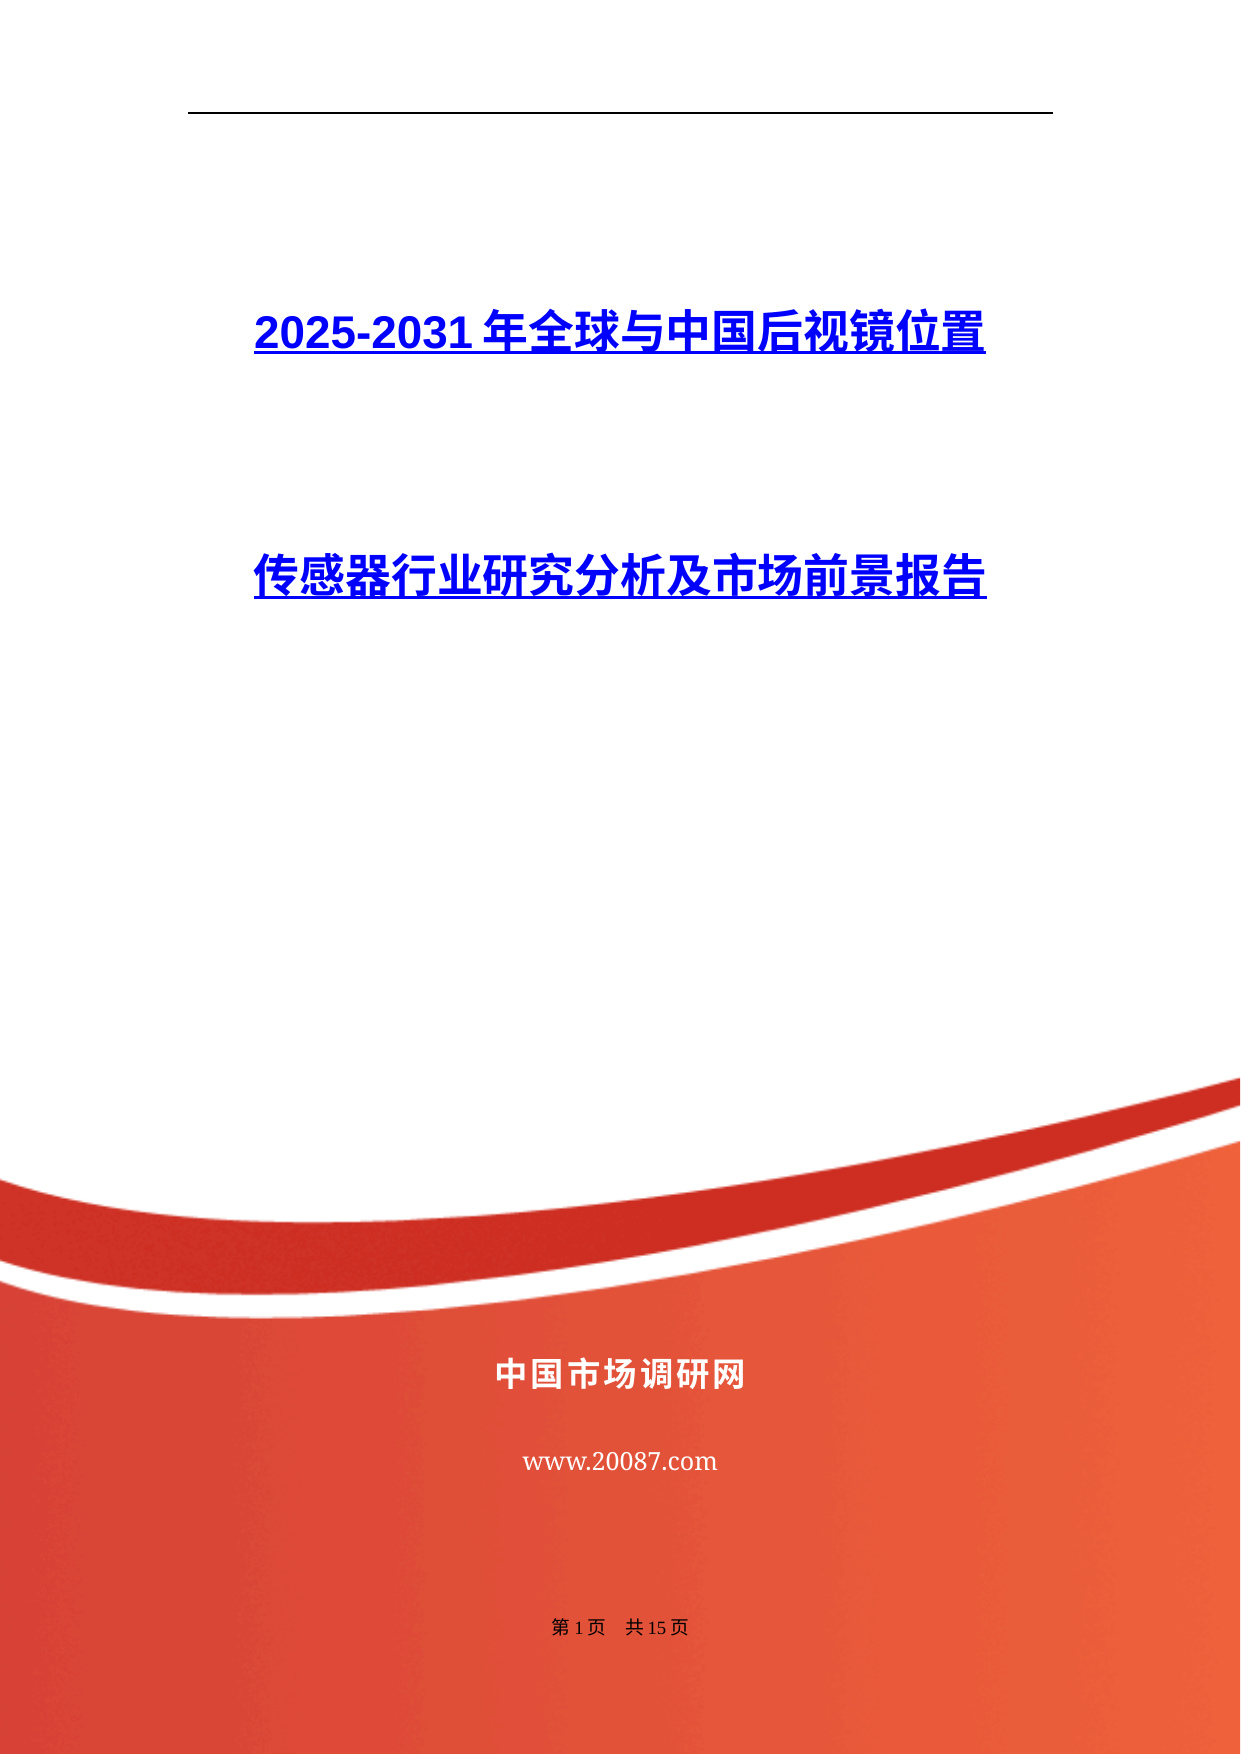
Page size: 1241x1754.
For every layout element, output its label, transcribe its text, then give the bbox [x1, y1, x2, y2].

table_header 2025-2031年全球与中国后视镜位置传感器行业研究分析及市场前景报告 [188, 207, 1053, 773]
picture [0, 1006, 1241, 1754]
subtitle 中国市场调研网 [187, 1339, 1053, 1404]
text www.20087.com [187, 1428, 1053, 1493]
